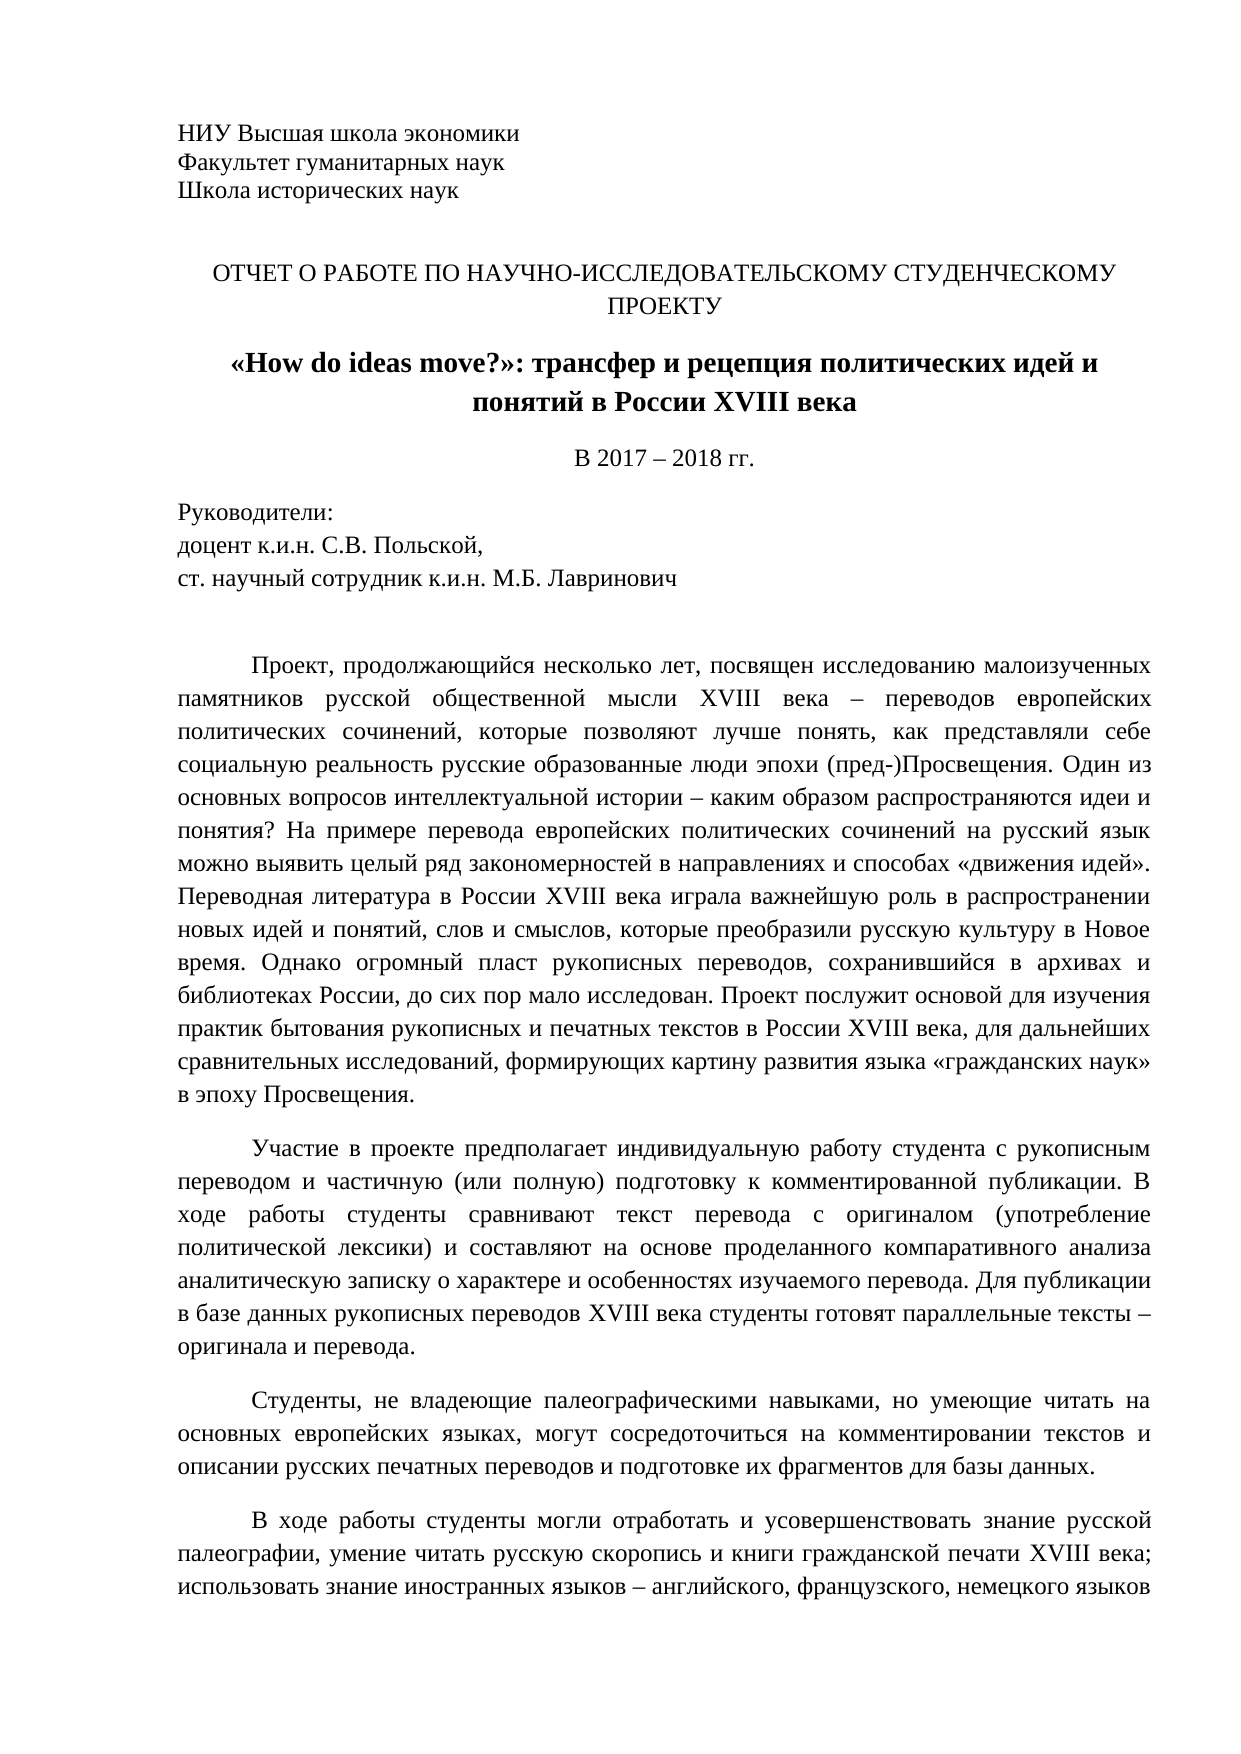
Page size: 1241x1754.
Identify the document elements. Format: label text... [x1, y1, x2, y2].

text В 2017 – 2018 гг. [177, 443, 1152, 472]
text Факультет гуманитарных наук [177, 147, 1152, 176]
text Руководители: [177, 497, 1152, 526]
text Проект, продолжающийся несколько лет, посвящен исследованию малоизученных памятников русской общественной мысли XVIII века – переводов европейских политических сочинений, которые позволяют лучше понять, как представляли себе социальную реальность русские образованные люди эпохи (пред-)Просвещения. Один из основных вопросов интеллектуальной истории – каким образом распространяются идеи и понятия? На примере перевода европейских политических сочинений на русский язык можно выявить целый ряд закономерностей в направлениях и способах «движения идей». Переводная литература в России XVIII века играла важнейшую роль в распространении новых идей и понятий, слов и смыслов, которые преобразили русскую культуру в Новое время. Однако огромный пласт рукописных переводов, сохранившийся в архивах и библиотеках России, до сих пор мало исследован. Проект послужит основой для изучения практик бытования рукописных и печатных текстов в России XVIII века, для дальнейших сравнительных исследований, формирующих картину развития языка «гражданских наук» в эпоху Просвещения. [177, 650, 1152, 1108]
text Участие в проекте предполагает индивидуальную работу студента с рукописным переводом и частичную (или полную) подготовку к комментированной публикации. В ходе работы студенты сравнивают текст перевода с оригиналом (употребление политической лексики) и составляют на основе проделанного компаративного анализа аналитическую записку о характере и особенностях изучаемого перевода. Для публикации в базе данных рукописных переводов XVIII века студенты готовят параллельные тексты – оригинала и перевода. [177, 1133, 1152, 1360]
text Студенты, не владеющие палеографическими навыками, но умеющие читать на основных европейских языках, могут сосредоточиться на комментировании текстов и описании русских печатных переводов и подготовке их фрагментов для базы данных. [177, 1385, 1152, 1480]
text «How do ideas move?»: трансфер и рецепция политических идей и понятий в России XVIII века [177, 345, 1152, 417]
text Школа исторических наук [177, 176, 1152, 204]
text ОТЧЕТ О РАБОТЕ ПО НАУЧНО-ИССЛЕДОВАТЕЛЬСКОМУ СТУДЕНЧЕСКОМУ ПРОЕКТУ [177, 258, 1152, 320]
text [177, 1505, 1152, 1599]
text НИУ Высшая школа экономики [177, 118, 1152, 147]
text доцент к.и.н. С.В. Польской, ст. научный сотрудник к.и.н. М.Б. Лавринович [177, 530, 1152, 592]
